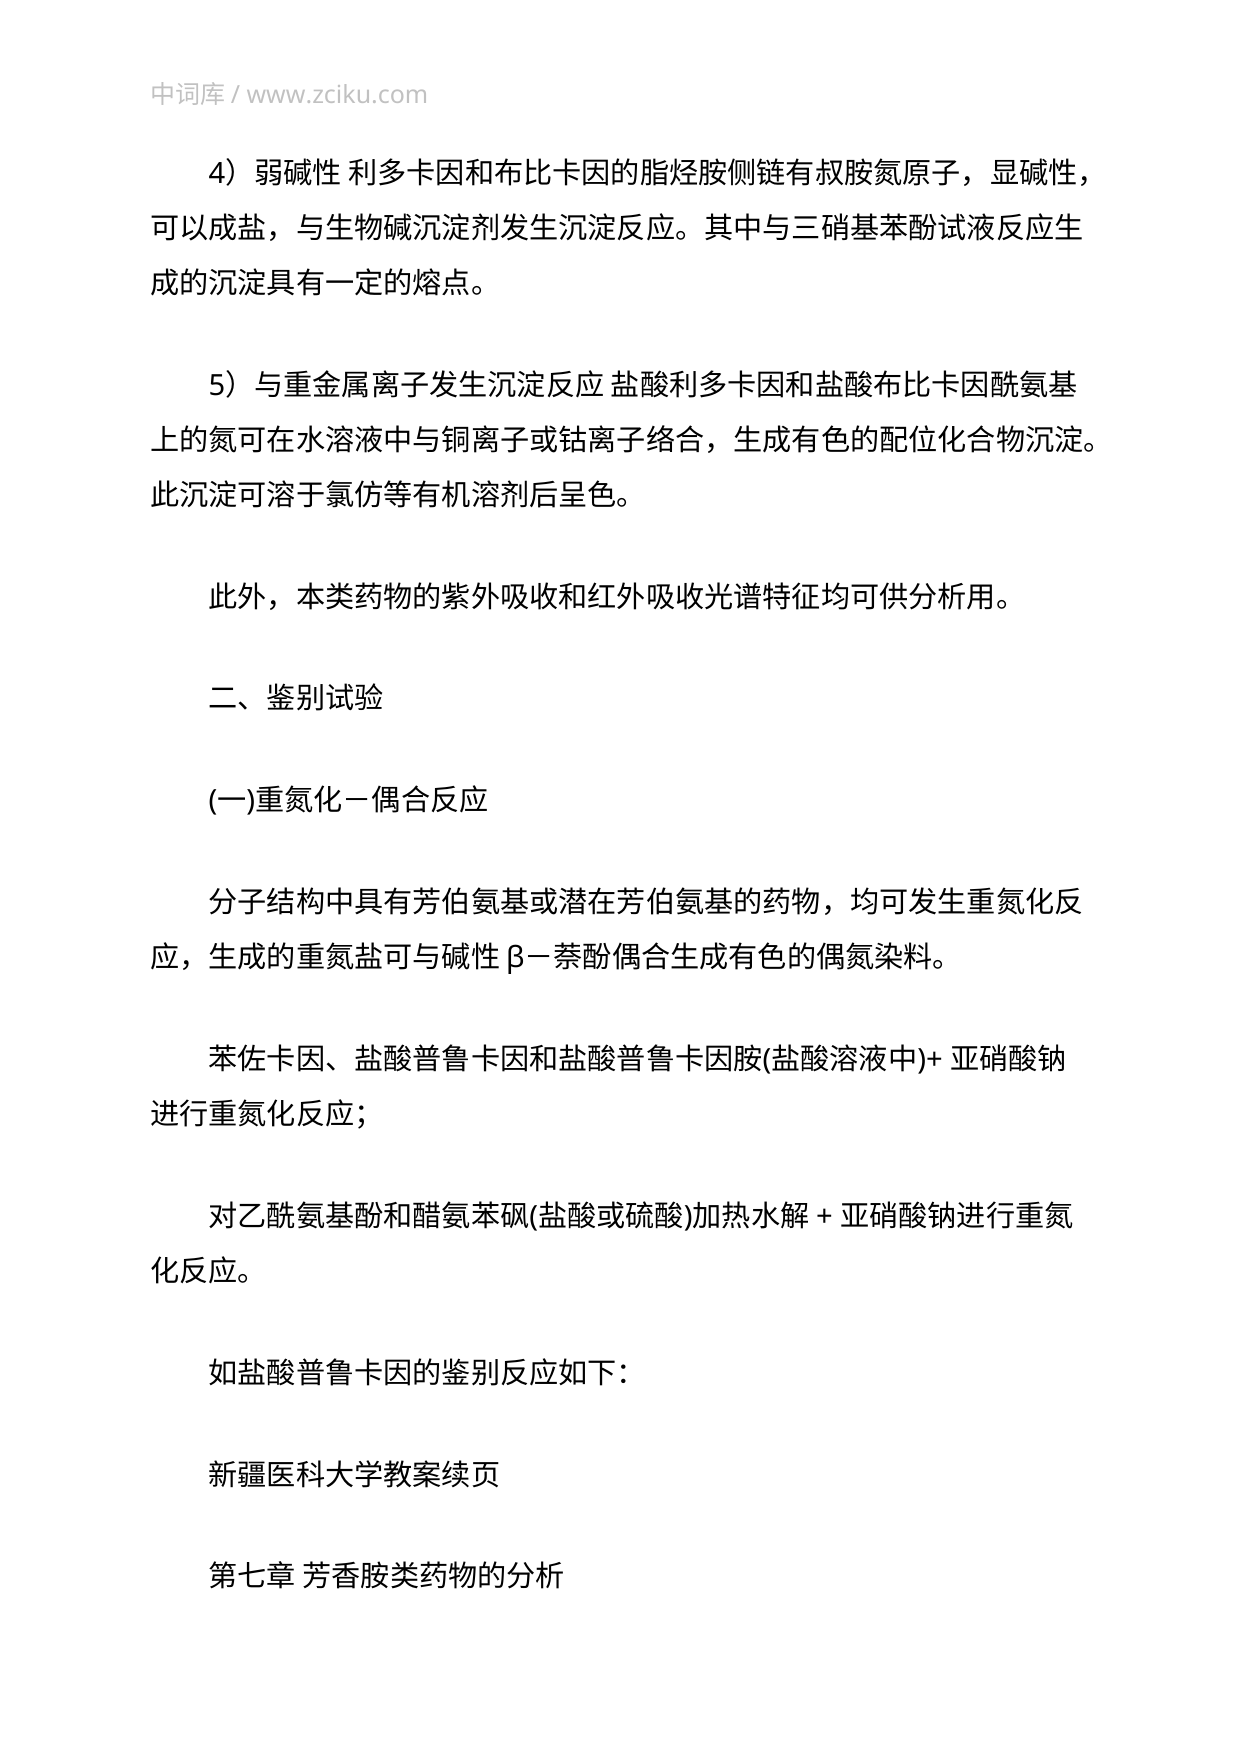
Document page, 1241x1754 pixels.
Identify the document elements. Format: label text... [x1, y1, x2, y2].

text 4）弱碱性 利多卡因和布比卡因的脂烃胺侧链有叔胺氮原子，显碱性，可以成盐，与生物碱沉淀剂发生沉淀反应。其中与三硝基苯酚试液反应生成的沉淀具有一定的熔点。 [150, 150, 1090, 302]
text 苯佐卡因、盐酸普鲁卡因和盐酸普鲁卡因胺(盐酸溶液中)+ 亚硝酸钠进行重氮化反应； [150, 1036, 1090, 1133]
text 5）与重金属离子发生沉淀反应 盐酸利多卡因和盐酸布比卡因酰氨基上的氮可在水溶液中与铜离子或钴离子络合，生成有色的配位化合物沉淀。此沉淀可溶于氯仿等有机溶剂后呈色。 [150, 362, 1090, 514]
text 二、鉴别试验 [150, 675, 1090, 717]
text (一)重氮化－偶合反应 [150, 777, 1090, 819]
text 新疆医科大学教案续页 [150, 1451, 1090, 1493]
text 对乙酰氨基酚和醋氨苯砜(盐酸或硫酸)加热水解 + 亚硝酸钠进行重氮化反应。 [150, 1192, 1090, 1290]
text 如盐酸普鲁卡因的鉴别反应如下： [150, 1349, 1090, 1392]
text 第七章 芳香胺类药物的分析 [150, 1553, 1090, 1595]
text 分子结构中具有芳伯氨基或潜在芳伯氨基的药物，均可发生重氮化反应，生成的重氮盐可与碱性β－萘酚偶合生成有色的偶氮染料。 [150, 879, 1090, 976]
text 此外，本类药物的紫外吸收和红外吸收光谱特征均可供分析用。 [150, 573, 1090, 616]
